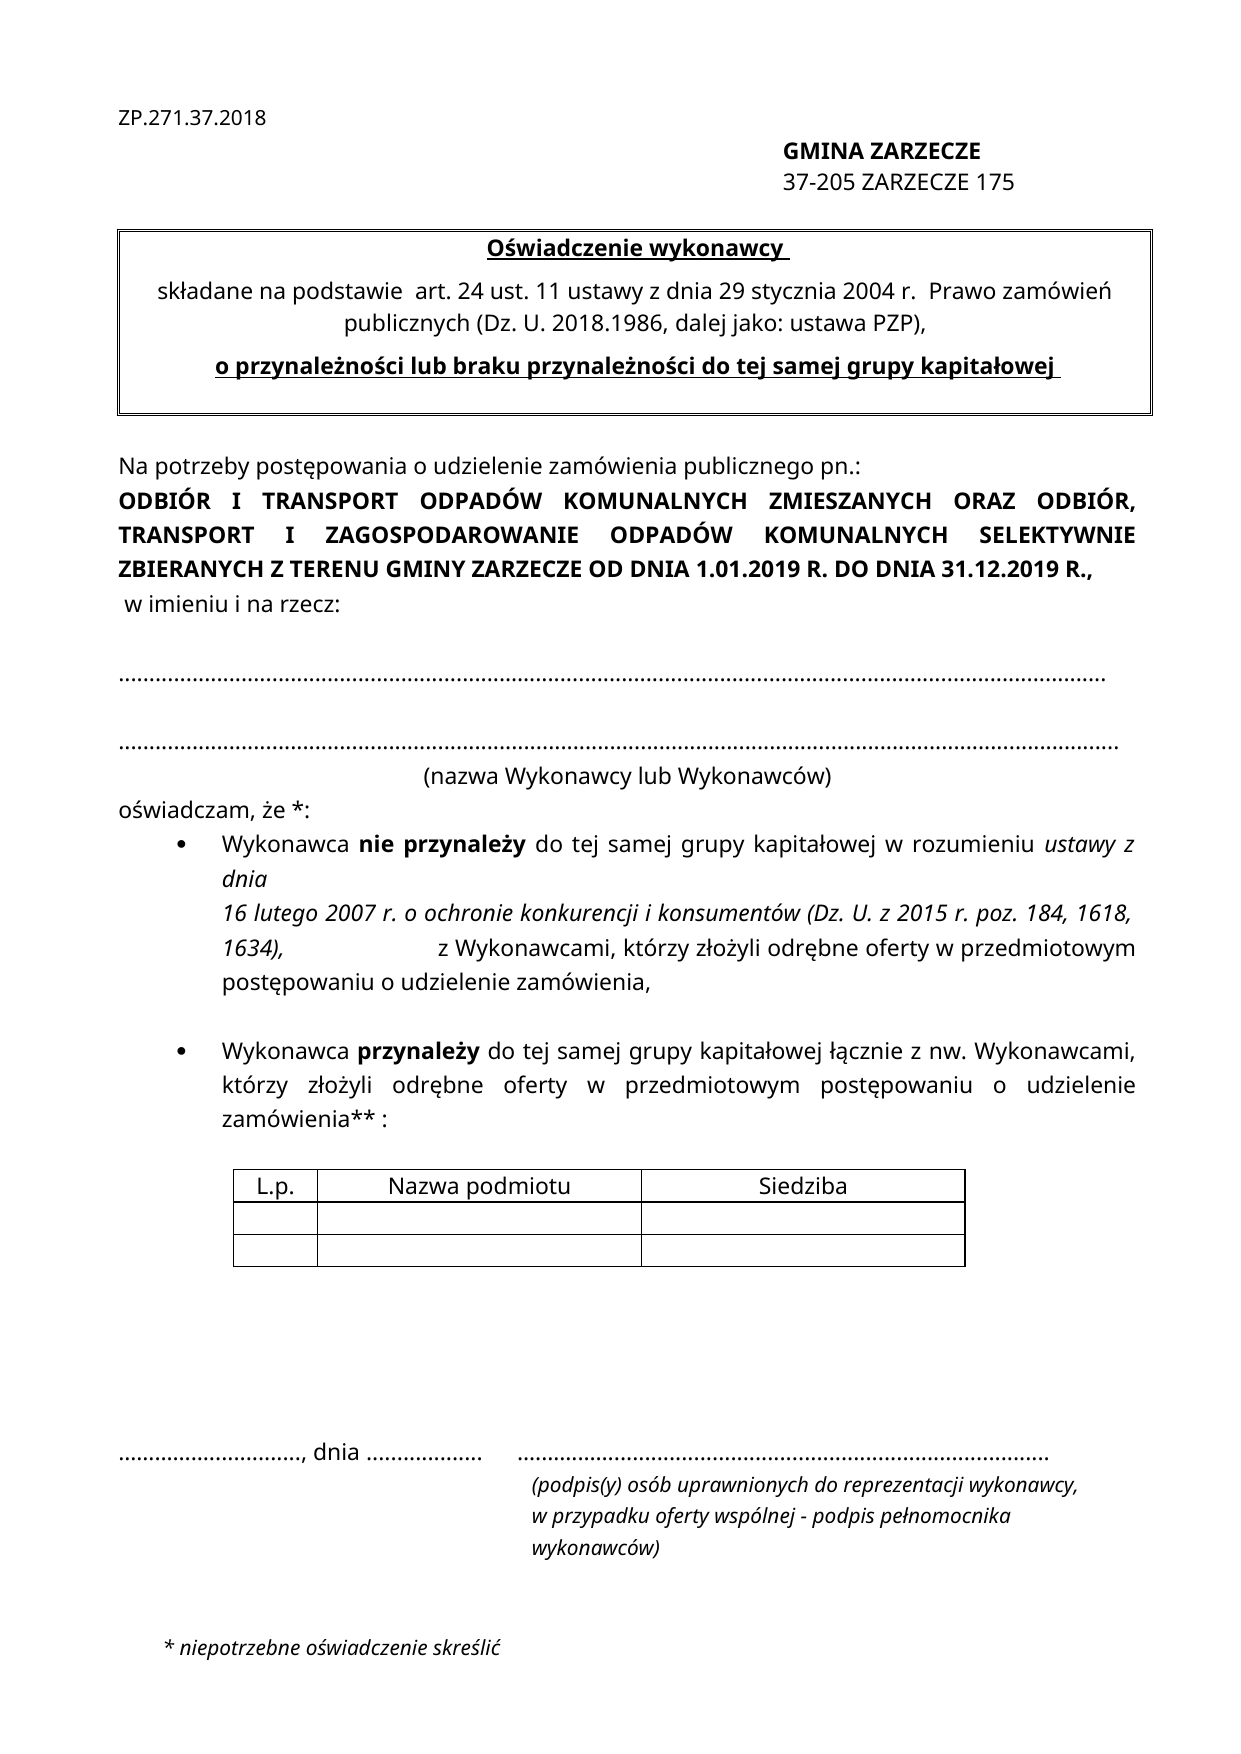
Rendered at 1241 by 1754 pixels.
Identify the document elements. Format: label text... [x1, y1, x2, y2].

text oświadczam, że *: [118, 794, 1137, 825]
table_cell [234, 1203, 317, 1234]
table_cell [318, 1235, 641, 1266]
list Wykonawca przynależy do tej samej grupy kapitałowej łącznie z nw. Wykonawcami, którzy złożyli odrębne oferty w przedmiotowym postępowaniu o udzielenie zamówienia** : [177, 1035, 1137, 1135]
text w imieniu i na rzecz: [118, 588, 1137, 619]
list * niepotrzebne oświadczenie skreślić [162, 1633, 1137, 1661]
text (podpis(y) osób uprawnionych do reprezentacji wykonawcy, [532, 1470, 1137, 1498]
text Na potrzeby postępowania o udzielenie zamówienia publicznego pn.: [118, 450, 1137, 482]
table_cell [642, 1203, 964, 1234]
table_header Nazwa podmiotu [318, 1170, 641, 1201]
text ODBIÓR I TRANSPORT ODPADÓW KOMUNALNYCH ZMIESZANYCH ORAZ ODBIÓR, TRANSPORT I ZAGOSPODAROWANIE ODPADÓW KOMUNALNYCH SELEKTYWNIE ZBIERANYCH Z TERENU GMINY ZARZECZE OD DNIA 1.01.2019 R. DO DNIA 31.12.2019 R., [118, 485, 1137, 585]
table_header Siedziba [642, 1170, 964, 1201]
table_cell [318, 1203, 641, 1234]
table_cell [234, 1235, 317, 1266]
list Wykonawca nie przynależy do tej samej grupy kapitałowej w rozumieniu ustawy z dnia 16 lutego 2007 r. o ochronie konkurencji i konsumentów (Dz. U. z 2015 r. poz. 184, 1618, 1634), z Wykonawcami, którzy złożyli odrębne oferty w przedmiotowym postępowaniu o udzielenie zamówienia, [177, 828, 1137, 997]
table_header Oświadczenie wykonawcy składane na podstawie art. 24 ust. 11 ustawy z dnia 29 stycznia 2004 r. Prawo zamówień publicznych (Dz. U. 2018.1986, dalej jako: ustawa PZP), o przynależności lub braku przynależności do tej samej grupy kapitałowej [120, 232, 1150, 413]
text (nazwa Wykonawcy lub Wykonawców) [118, 760, 1137, 791]
text ……………..............., dnia ................... ….…………....................................................................... [118, 1436, 1137, 1467]
table_cell [642, 1235, 964, 1266]
text GMINA ZARZECZE [783, 135, 1137, 166]
text w przypadku oferty wspólnej - podpis pełnomocnika wykonawców) [532, 1501, 1137, 1561]
text ..............................................................……............................................................................................. [118, 657, 1137, 688]
table_header L.p. [234, 1170, 317, 1201]
text ZP.271.37.2018 [118, 103, 1137, 132]
text 37-205 ZARZECZE 175 [783, 166, 1137, 197]
text ................................................................................................................................................................... [118, 725, 1137, 757]
